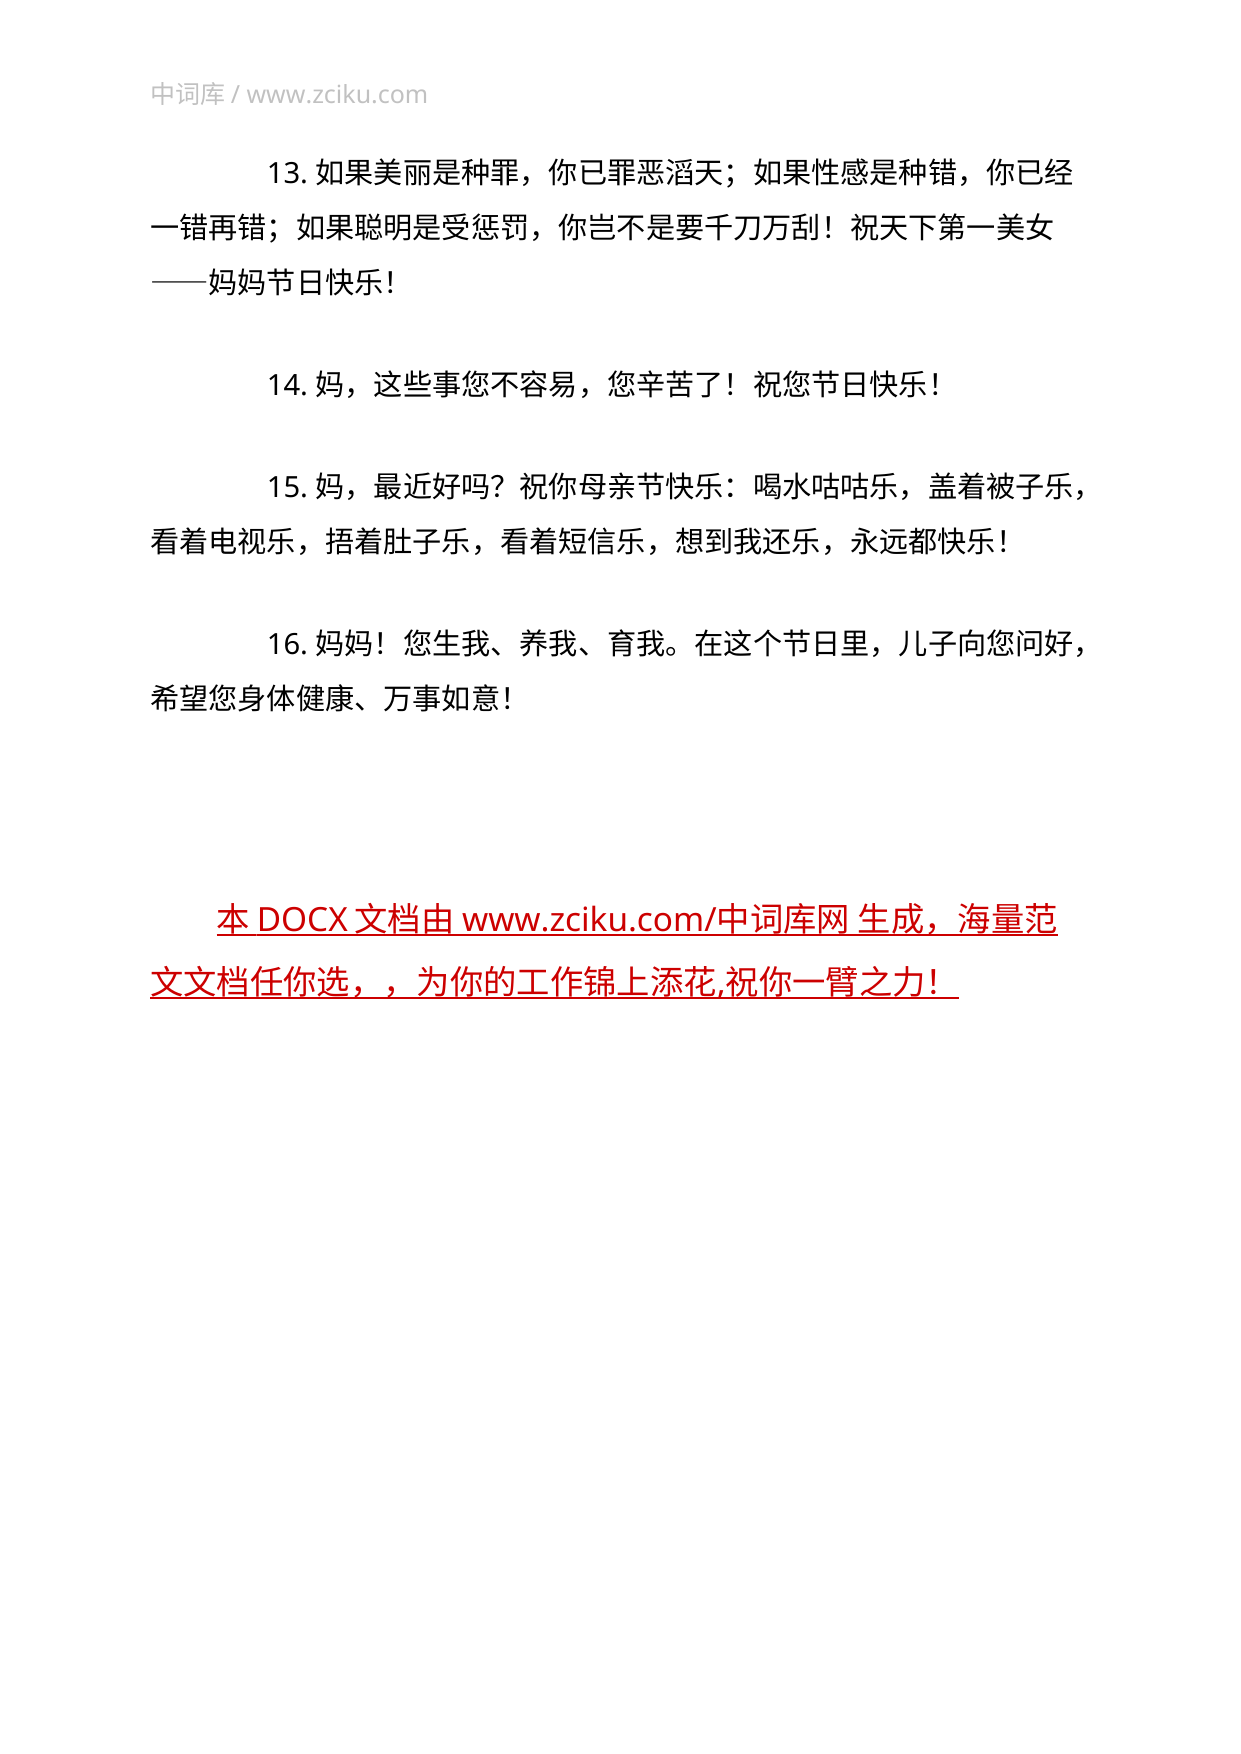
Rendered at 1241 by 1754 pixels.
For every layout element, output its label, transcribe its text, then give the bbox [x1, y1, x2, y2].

text 16. 妈妈！您生我、养我、育我。在这个节日里，儿子向您问好，希望您身体健康、万事如意！ [150, 620, 1090, 718]
text 15. 妈，最近好吗？祝你母亲节快乐：喝水咕咕乐，盖着被子乐，看着电视乐，捂着肚子乐，看着短信乐，想到我还乐，永远都快乐！ [150, 464, 1090, 561]
text 14. 妈，这些事您不容易，您辛苦了！祝您节日快乐！ [150, 362, 1090, 404]
text 本DOCX文档由 www.zciku.com/中词库网 生成，海量范文文档任你选，，为你的工作锦上添花,祝你一臂之力！ [150, 893, 1090, 1004]
text 13. 如果美丽是种罪，你已罪恶滔天；如果性感是种错，你已经一错再错；如果聪明是受惩罚，你岂不是要千刀万刮！祝天下第一美女——妈妈节日快乐！ [150, 150, 1090, 302]
